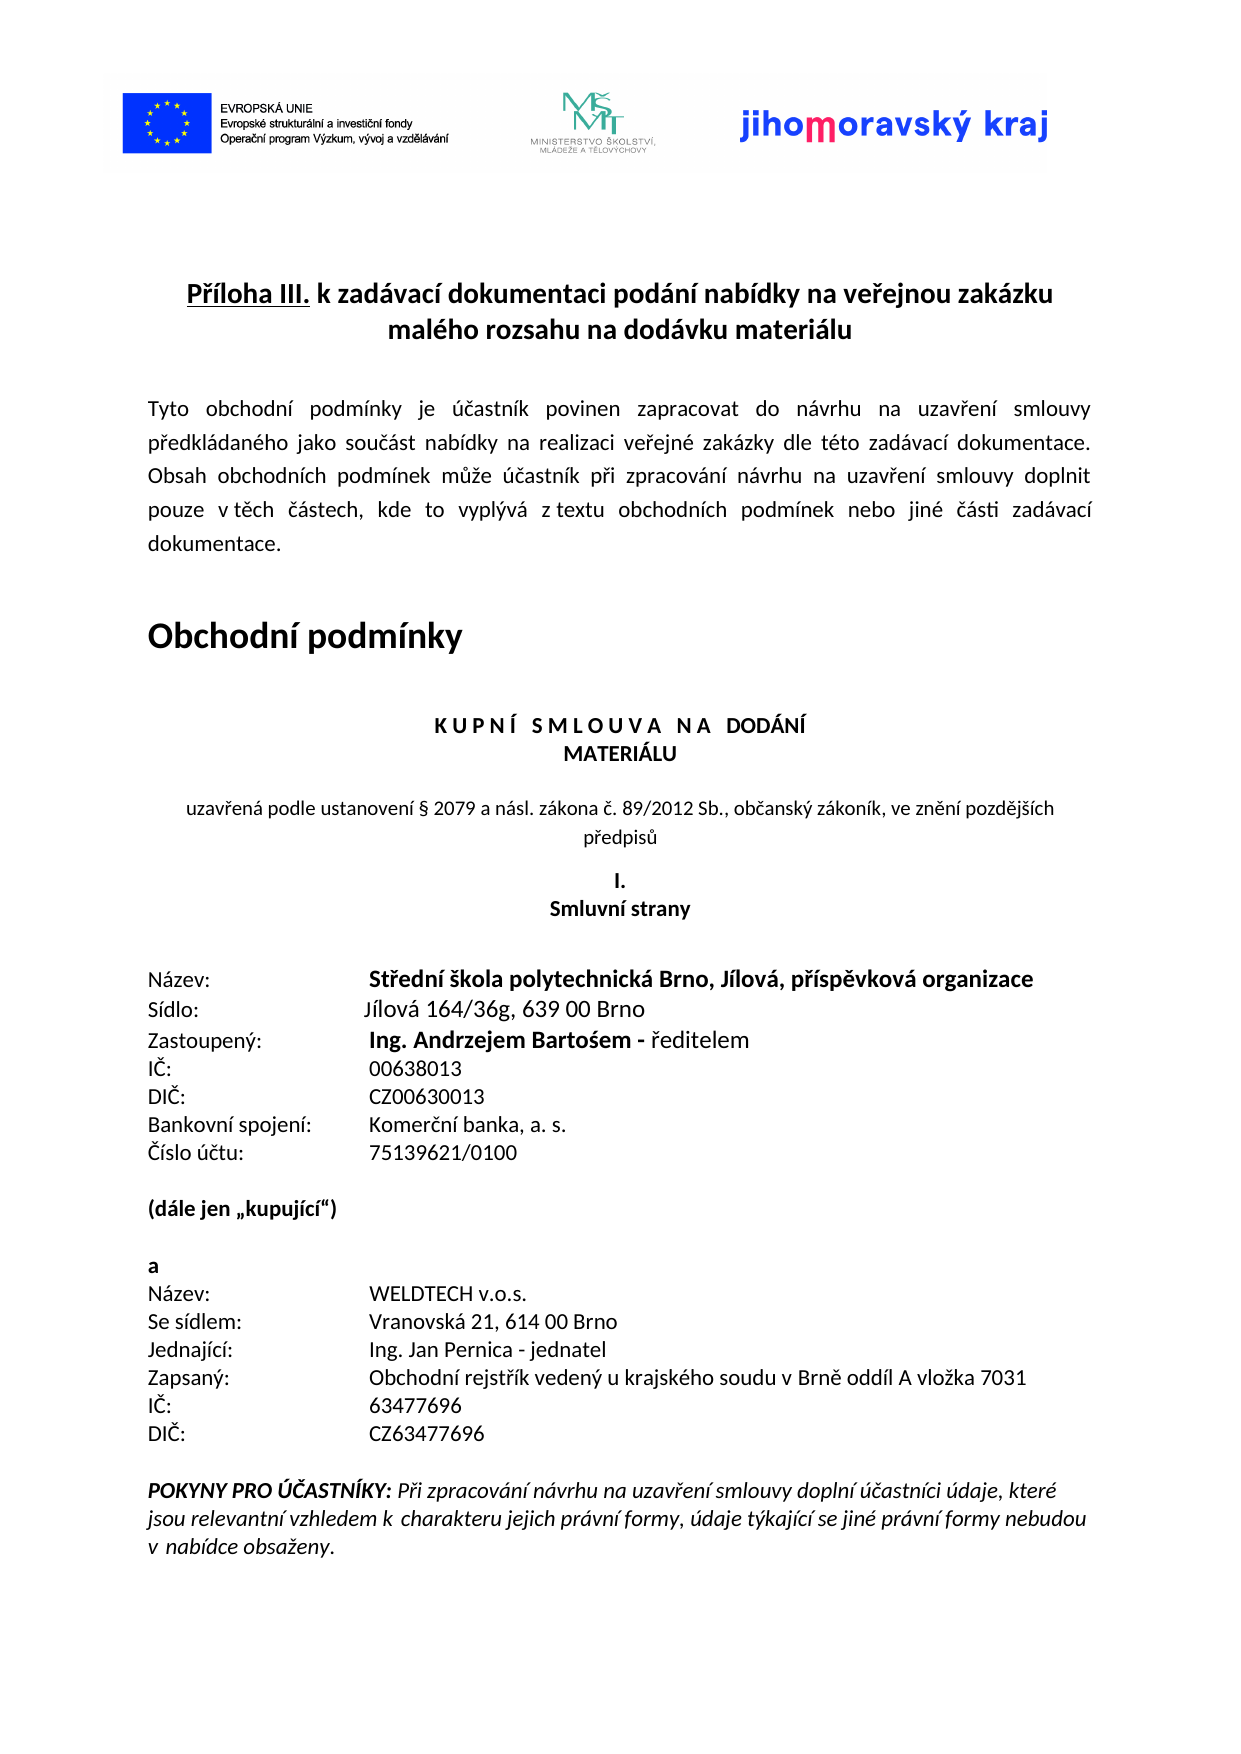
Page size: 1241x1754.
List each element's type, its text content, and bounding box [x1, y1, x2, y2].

text IČ: 00638013 [148, 1054, 1093, 1082]
text Příloha III. k zadávací dokumentaci podání nabídky na veřejnou zakázku malého rozsahu na dodávku materiálu [148, 275, 1093, 346]
text K U P N Í S M L O U V A N A DODÁNÍ [148, 711, 1093, 739]
text Název: Střední škola polytechnická Brno, Jílová, příspěvková organizace [148, 963, 1093, 993]
text Smluvní strany [148, 894, 1093, 922]
text Zastoupený: Ing. Andrzejem Bartośem - ředitelem [148, 1024, 1093, 1054]
subtitle Obchodní podmínky [148, 612, 1093, 657]
text Tyto obchodní podmínky je účastník povinen zapracovat do návrhu na uzavření smlouvy předkládaného jako součást nabídky na realizaci veřejné zakázky dle této zadávací dokumentace. Obsah obchodních podmínek může účastník při zpracování návrhu na uzavření smlouvy doplnit pouze v těch částech, kde to vyplývá z textu obchodních podmínek nebo jiné části zadávací dokumentace. [148, 394, 1093, 557]
text Zapsaný: Obchodní rejstřík vedený u krajského soudu v Brně oddíl A vložka 7031 [148, 1363, 1093, 1391]
text POKYNY PRO ÚČASTNÍKY: Při zpracování návrhu na uzavření smlouvy doplní účastníci údaje, které jsou relevantní vzhledem k charakteru jejich právní formy, údaje týkající se jiné právní formy nebudou v nabídce obsaženy. [148, 1476, 1093, 1560]
text Číslo účtu: 75139621/0100 [148, 1138, 1093, 1167]
picture [103, 73, 1047, 173]
text I. [148, 866, 1093, 894]
text DIČ: CZ63477696 [148, 1419, 1093, 1447]
text MATERIÁLU [148, 739, 1093, 767]
text IČ: 63477696 [148, 1391, 1093, 1419]
text Jednající: Ing. Jan Pernica - jednatel [148, 1335, 1093, 1363]
text Název: WELDTECH v.o.s. [148, 1279, 1093, 1307]
text DIČ: CZ00630013 [148, 1082, 1093, 1111]
text Sídlo: Jílová 164/36g, 639 00 Brno [148, 993, 1093, 1024]
text Se sídlem: Vranovská 21, 614 00 Brno [148, 1307, 1093, 1335]
text (dále jen „kupující“) [148, 1194, 1093, 1223]
text Bankovní spojení: Komerční banka, a. s. [148, 1111, 1093, 1138]
text a [148, 1251, 1093, 1279]
text uzavřená podle ustanovení § 2079 a násl. zákona č. 89/2012 Sb., občanský zákoník, ve znění pozdějších předpisů [148, 795, 1093, 850]
